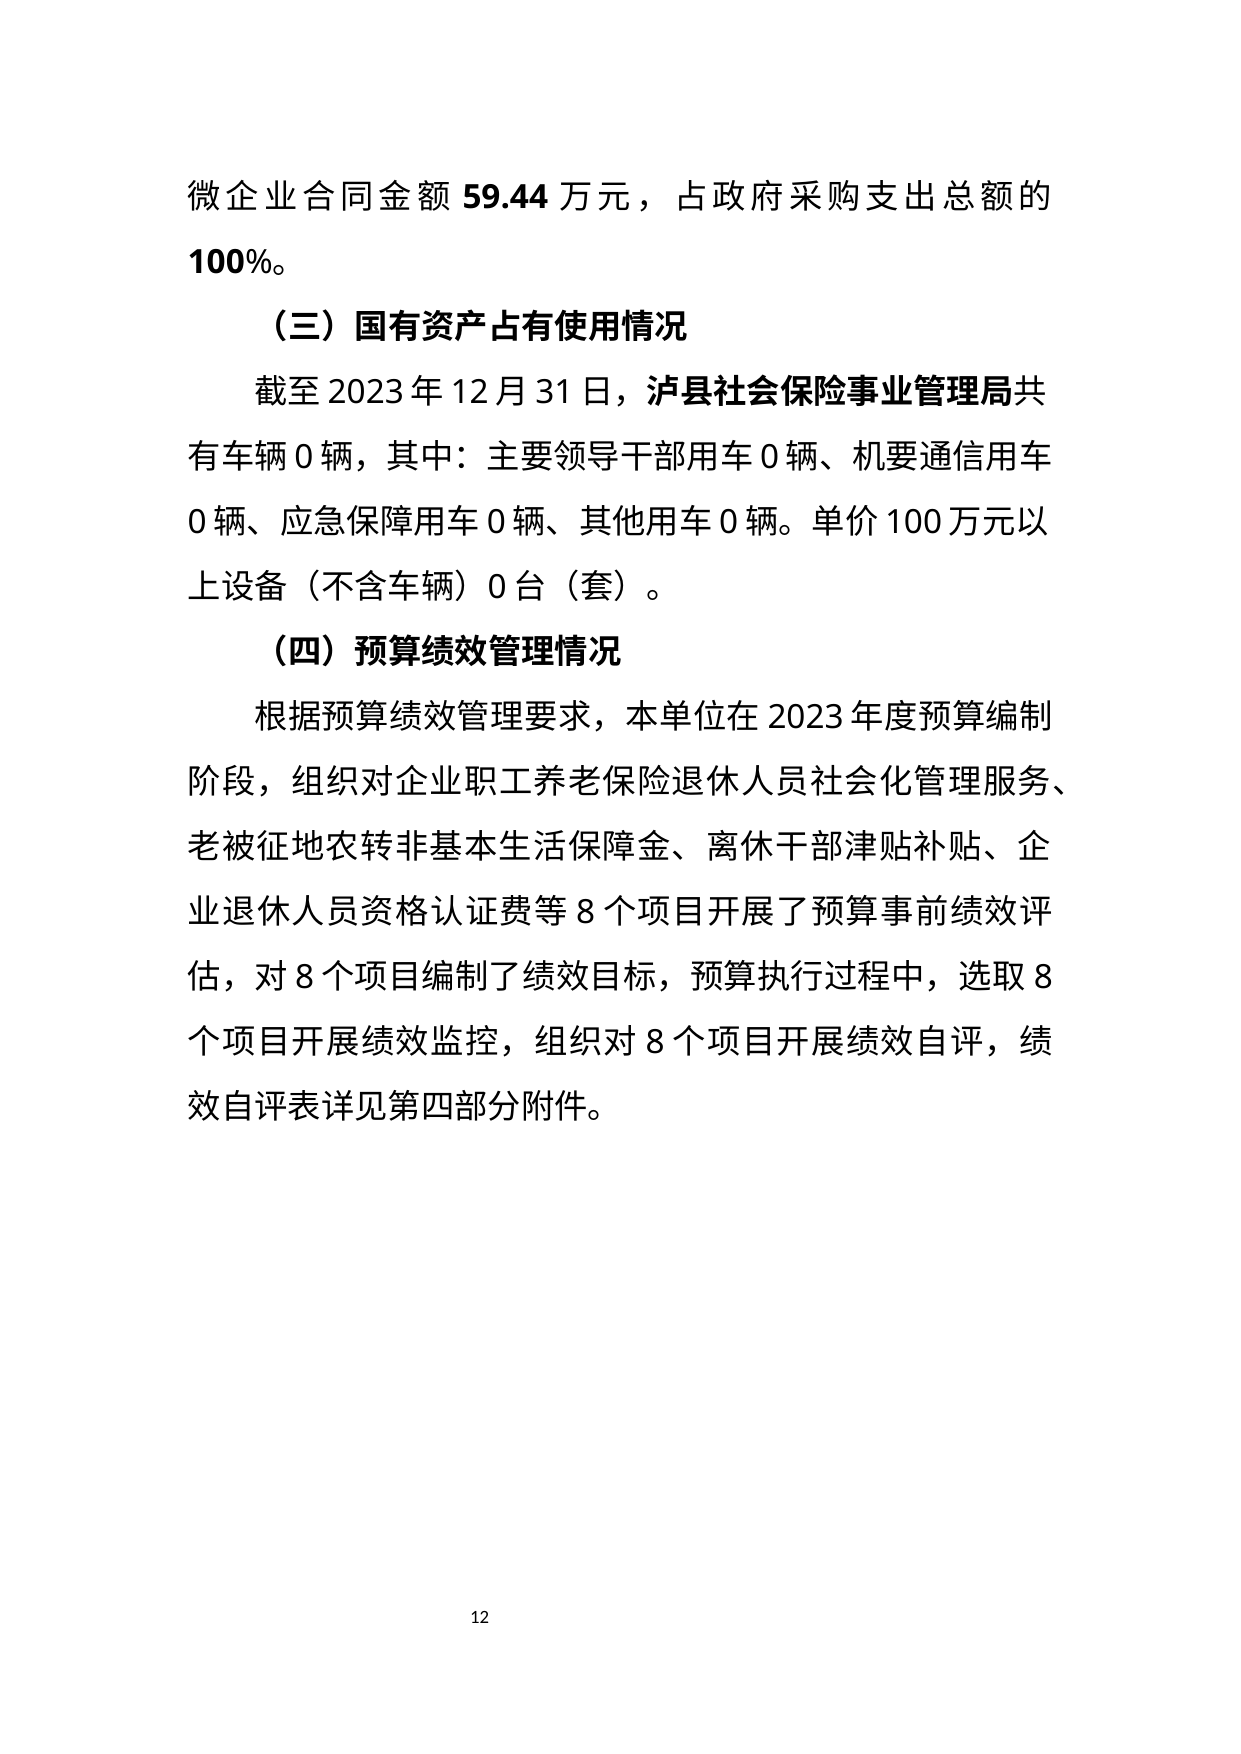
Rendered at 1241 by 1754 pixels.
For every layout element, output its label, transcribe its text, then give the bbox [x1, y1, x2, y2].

text 截至2023年12月31日，泸县社会保险事业管理局共有车辆0辆，其中：主要领导干部用车0辆、机要通信用车0辆、应急保障用车0辆、其他用车0辆。单价100万元以上设备（不含车辆）0台（套）。 [187, 357, 1053, 617]
text （三）国有资产占有使用情况 [187, 292, 1053, 357]
text （四）预算绩效管理情况 [187, 617, 1053, 682]
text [187, 162, 1053, 292]
text 根据预算绩效管理要求，本单位在2023年度预算编制阶段，组织对企业职工养老保险退休人员社会化管理服务、老被征地农转非基本生活保障金、离休干部津贴补贴、企业退休人员资格认证费等8个项目开展了预算事前绩效评估，对8个项目编制了绩效目标，预算执行过程中，选取8个项目开展绩效监控，组织对8个项目开展绩效自评，绩效自评表详见第四部分附件。 [187, 682, 1053, 1137]
